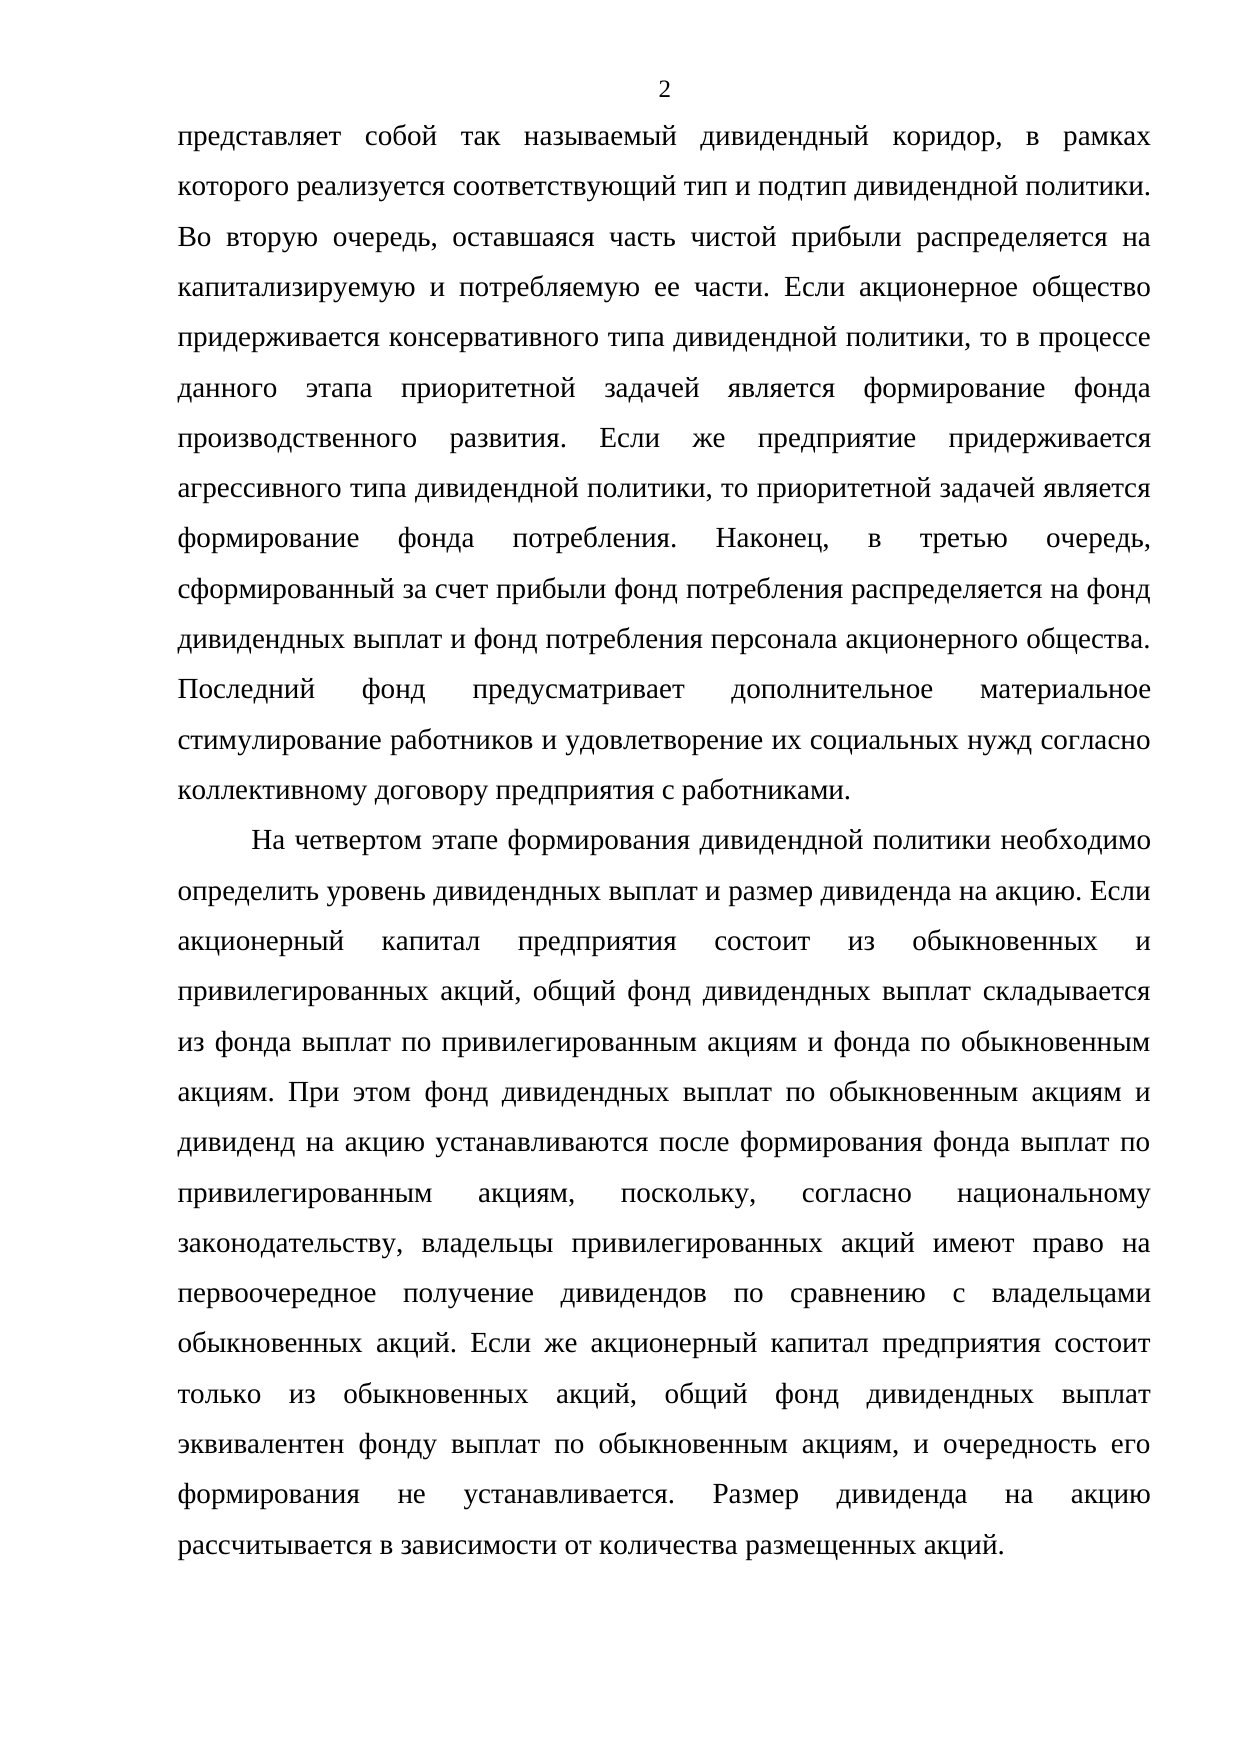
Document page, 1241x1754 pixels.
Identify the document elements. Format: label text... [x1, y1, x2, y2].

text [177, 118, 1152, 806]
text На четвертом этапе формирования дивидендной политики необходимо определить уровень дивидендных выплат и размер дивиденда на акцию. Если акционерный капитал предприятия состоит из обыкновенных и привилегированных акций, общий фонд дивидендных выплат складывается из фонда выплат по привилегированным акциям и фонда по обыкновенным акциям. При этом фонд дивидендных выплат по обыкновенным акциям и дивиденд на акцию устанавливаются после формирования фонда выплат по привилегированным акциям, поскольку, согласно национальному законодательству, владельцы привилегированных акций имеют право на первоочередное получение дивидендов по сравнению с владельцами обыкновенных акций. Если же акционерный капитал предприятия состоит только из обыкновенных акций, общий фонд дивидендных выплат эквивалентен фонду выплат по обыкновенным акциям, и очередность его формирования не устанавливается. Размер дивиденда на акцию рассчитывается в зависимости от количества размещенных акций. [177, 822, 1152, 1560]
